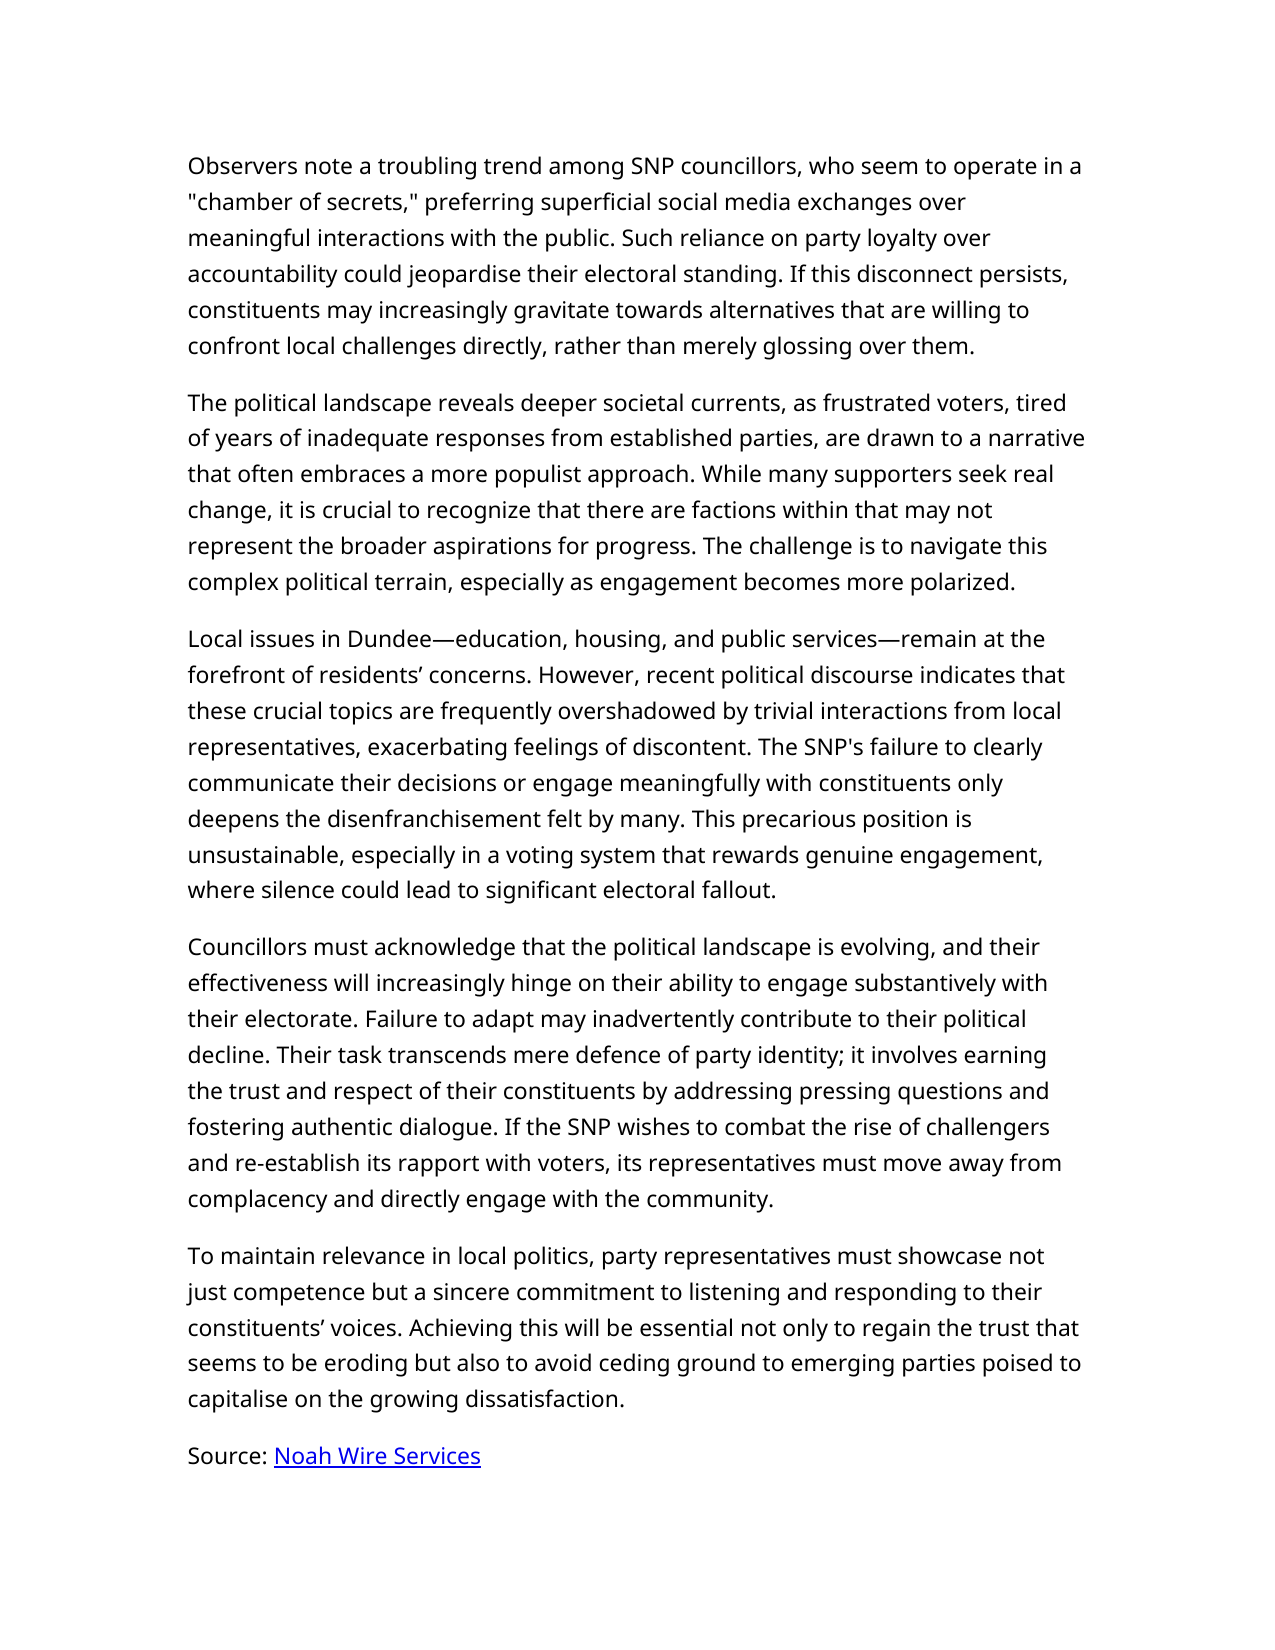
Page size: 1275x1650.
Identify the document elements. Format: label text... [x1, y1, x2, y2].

text The political landscape reveals deeper societal currents, as frustrated voters, tired of years of inadequate responses from established parties, are drawn to a narrative that often embraces a more populist approach. While many supporters seek real change, it is crucial to recognize that there are factions within that may not represent the broader aspirations for progress. The challenge is to navigate this complex political terrain, especially as engagement becomes more polarized. [187, 386, 1087, 597]
text Councillors must acknowledge that the political landscape is evolving, and their effectiveness will increasingly hinge on their ability to engage substantively with their electorate. Failure to adapt may inadvertently contribute to their political decline. Their task transcends mere defence of party identity; it involves earning the trust and respect of their constituents by addressing pressing questions and fostering authentic dialogue. If the SNP wishes to combat the rise of challengers and re-establish its rapport with voters, its representatives must move away from complacency and directly engage with the community. [187, 931, 1087, 1214]
text Source: Noah Wire Services [187, 1440, 1087, 1471]
text Observers note a troubling trend among SNP councillors, who seem to operate in a "chamber of secrets," preferring superficial social media exchanges over meaningful interactions with the public. Such reliance on party loyalty over accountability could jeopardise their electoral standing. If this disconnect persists, constituents may increasingly gravitate towards alternatives that are willing to confront local challenges directly, rather than merely glossing over them. [187, 150, 1087, 361]
text To maintain relevance in local politics, party representatives must showcase not just competence but a sincere commitment to listening and responding to their constituents’ voices. Achieving this will be essential not only to regain the trust that seems to be eroding but also to avoid ceding ground to emerging parties poised to capitalise on the growing dissatisfaction. [187, 1239, 1087, 1414]
text Local issues in Dundee—education, housing, and public services—remain at the forefront of residents’ concerns. However, recent political discourse indicates that these crucial topics are frequently overshadowed by trivial interactions from local representatives, exacerbating feelings of discontent. The SNP's failure to clearly communicate their decisions or engage meaningfully with constituents only deepens the disenfranchisement felt by many. This precarious position is unsustainable, especially in a voting system that rewards genuine engagement, where silence could lead to significant electoral fallout. [187, 623, 1087, 906]
